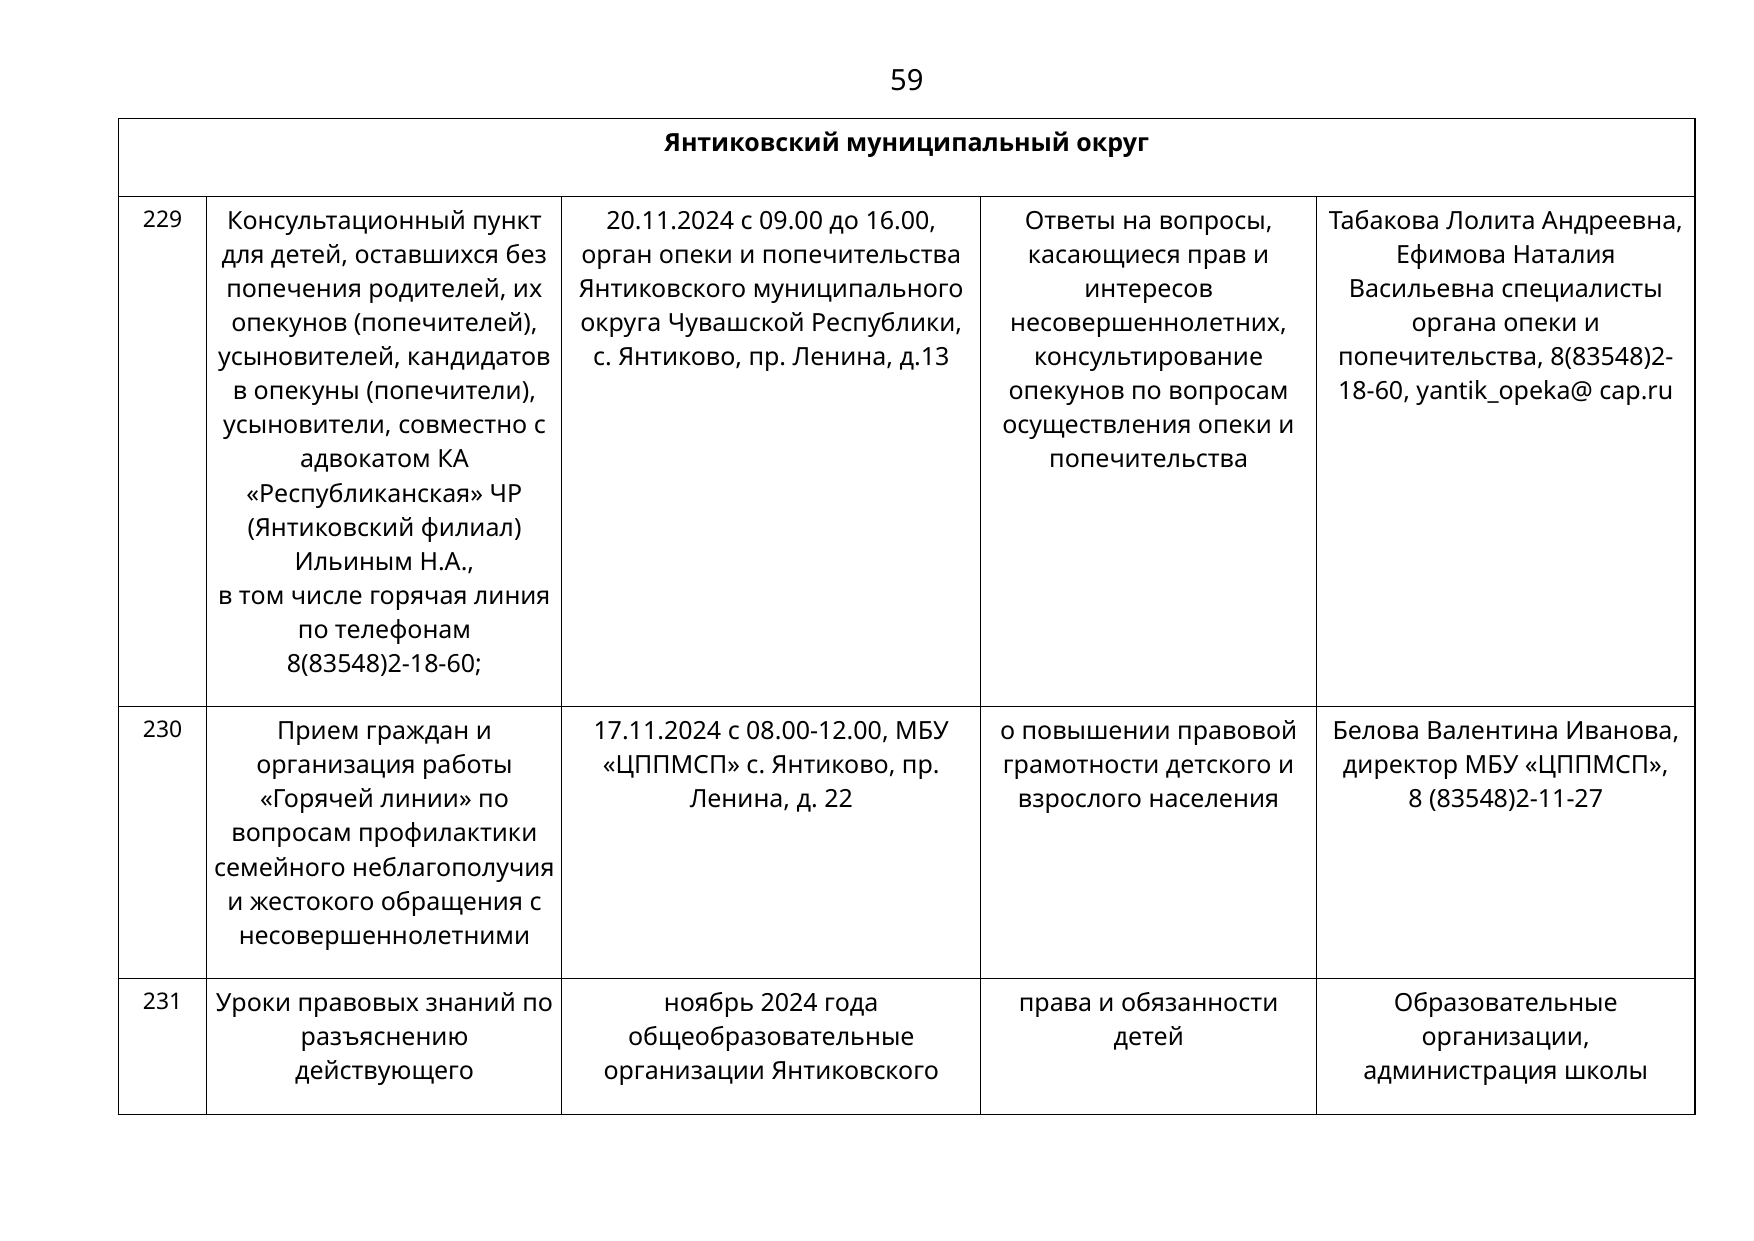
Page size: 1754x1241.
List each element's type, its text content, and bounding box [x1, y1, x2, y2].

table_cell о повышении правовой грамотности детского и взрослого населения [981, 707, 1316, 978]
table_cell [207, 979, 561, 1113]
table_cell 229 [119, 197, 206, 706]
table_cell 17.11.2024 с 08.00-12.00, МБУ «ЦППМСП» с. Янтиково, пр. Ленина, д. 22 [562, 707, 980, 978]
table_cell Белова Валентина Иванова, директор МБУ «ЦППМСП», 8 (83548)2-11-27 [1317, 707, 1694, 978]
table_cell Табакова Лолита Андреевна, Ефимова Наталия Васильевна специалисты органа опеки и попечительства, 8(83548)2-18-60, yantik_opeka@ cap.ru [1317, 197, 1694, 706]
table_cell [1317, 979, 1694, 1113]
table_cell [562, 979, 980, 1113]
table_cell Консультационный пункт для детей, оставшихся без попечения родителей, их опекунов (попечителей), усыновителей, кандидатов в опекуны (попечители), усыновители, совместно с адвокатом КА «Республиканская» ЧР (Янтиковский филиал) Ильиным Н.А., в том числе горячая линия по телефонам 8(83548)2-18-60; [207, 197, 561, 706]
table_cell 20.11.2024 с 09.00 до 16.00, орган опеки и попечительства Янтиковского муниципального округа Чувашской Республики, с. Янтиково, пр. Ленина, д.13 [562, 197, 980, 706]
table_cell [981, 979, 1316, 1113]
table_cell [119, 119, 1694, 196]
table_cell 231 [119, 979, 206, 1113]
table_cell 230 [119, 707, 206, 978]
table_cell Ответы на вопросы, касающиеся прав и интересов несовершеннолетних, консультирование опекунов по вопросам осуществления опеки и попечительства [981, 197, 1316, 706]
table_cell Прием граждан и организация работы «Горячей линии» по вопросам профилактики семейного неблагополучия и жестокого обращения с несовершеннолетними [207, 707, 561, 978]
